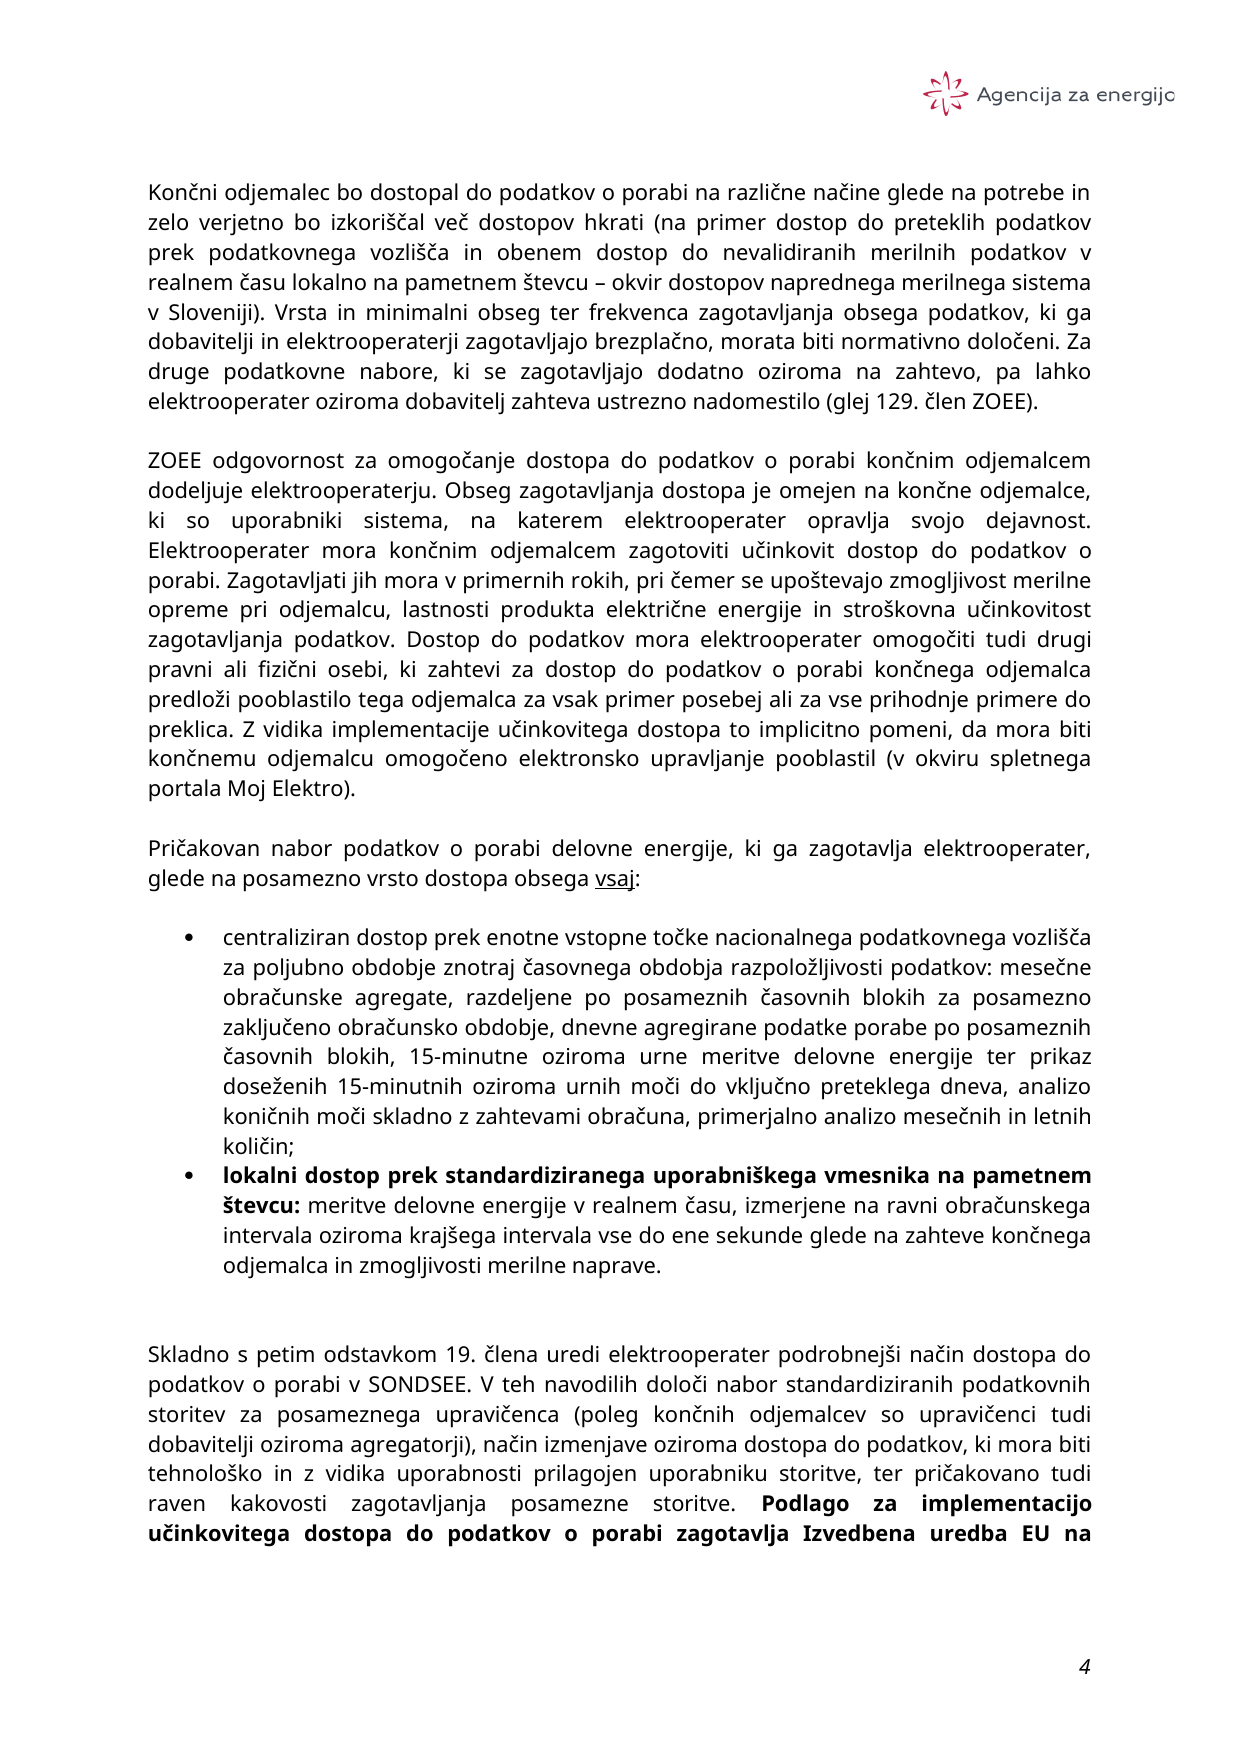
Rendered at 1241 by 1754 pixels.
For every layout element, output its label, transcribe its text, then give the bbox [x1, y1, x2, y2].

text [148, 1339, 1093, 1548]
text Končni odjemalec bo dostopal do podatkov o porabi na različne načine glede na potrebe in zelo verjetno bo izkoriščal več dostopov hkrati (na primer dostop do preteklih podatkov prek podatkovnega vozlišča in obenem dostop do nevalidiranih merilnih podatkov v realnem času lokalno na pametnem števcu – okvir dostopov naprednega merilnega sistema v Sloveniji). Vrsta in minimalni obseg ter frekvenca zagotavljanja obsega podatkov, ki ga dobavitelji in elektrooperaterji zagotavljajo brezplačno, morata biti normativno določeni. Za druge podatkovne nabore, ki se zagotavljajo dodatno oziroma na zahtevo, pa lahko elektrooperater oziroma dobavitelj zahteva ustrezno nadomestilo (glej 129. člen ZOEE). [148, 177, 1093, 416]
list lokalni dostop prek standardiziranega uporabniškega vmesnika na pametnem števcu: meritve delovne energije v realnem času, izmerjene na ravni obračunskega intervala oziroma krajšega intervala vse do ene sekunde glede na zahteve končnega odjemalca in zmogljivosti merilne naprave. [185, 1161, 1093, 1280]
text Pričakovan nabor podatkov o porabi delovne energije, ki ga zagotavlja elektrooperater, glede na posamezno vrsto dostopa obsega vsaj: [148, 833, 1093, 892]
picture [923, 71, 1175, 116]
text ZOEE odgovornost za omogočanje dostopa do podatkov o porabi končnim odjemalcem dodeljuje elektrooperaterju. Obseg zagotavljanja dostopa je omejen na končne odjemalce, ki so uporabniki sistema, na katerem elektrooperater opravlja svojo dejavnost. Elektrooperater mora končnim odjemalcem zagotoviti učinkovit dostop do podatkov o porabi. Zagotavljati jih mora v primernih rokih, pri čemer se upoštevajo zmogljivost merilne opreme pri odjemalcu, lastnosti produkta električne energije in stroškovna učinkovitost zagotavljanja podatkov. Dostop do podatkov mora elektrooperater omogočiti tudi drugi pravni ali fizični osebi, ki zahtevi za dostop do podatkov o porabi končnega odjemalca predloži pooblastilo tega odjemalca za vsak primer posebej ali za vse prihodnje primere do preklica. Z vidika implementacije učinkovitega dostopa to implicitno pomeni, da mora biti končnemu odjemalcu omogočeno elektronsko upravljanje pooblastil (v okviru spletnega portala Moj Elektro). [148, 446, 1093, 803]
list centraliziran dostop prek enotne vstopne točke nacionalnega podatkovnega vozlišča za poljubno obdobje znotraj časovnega obdobja razpoložljivosti podatkov: mesečne obračunske agregate, razdeljene po posameznih časovnih blokih za posamezno zaključeno obračunsko obdobje, dnevne agregirane podatke porabe po posameznih časovnih blokih, 15-minutne oziroma urne meritve delovne energije ter prikaz doseženih 15-minutnih oziroma urnih moči do vključno preteklega dneva, analizo koničnih moči skladno z zahtevami obračuna, primerjalno analizo mesečnih in letnih količin; [185, 922, 1093, 1161]
